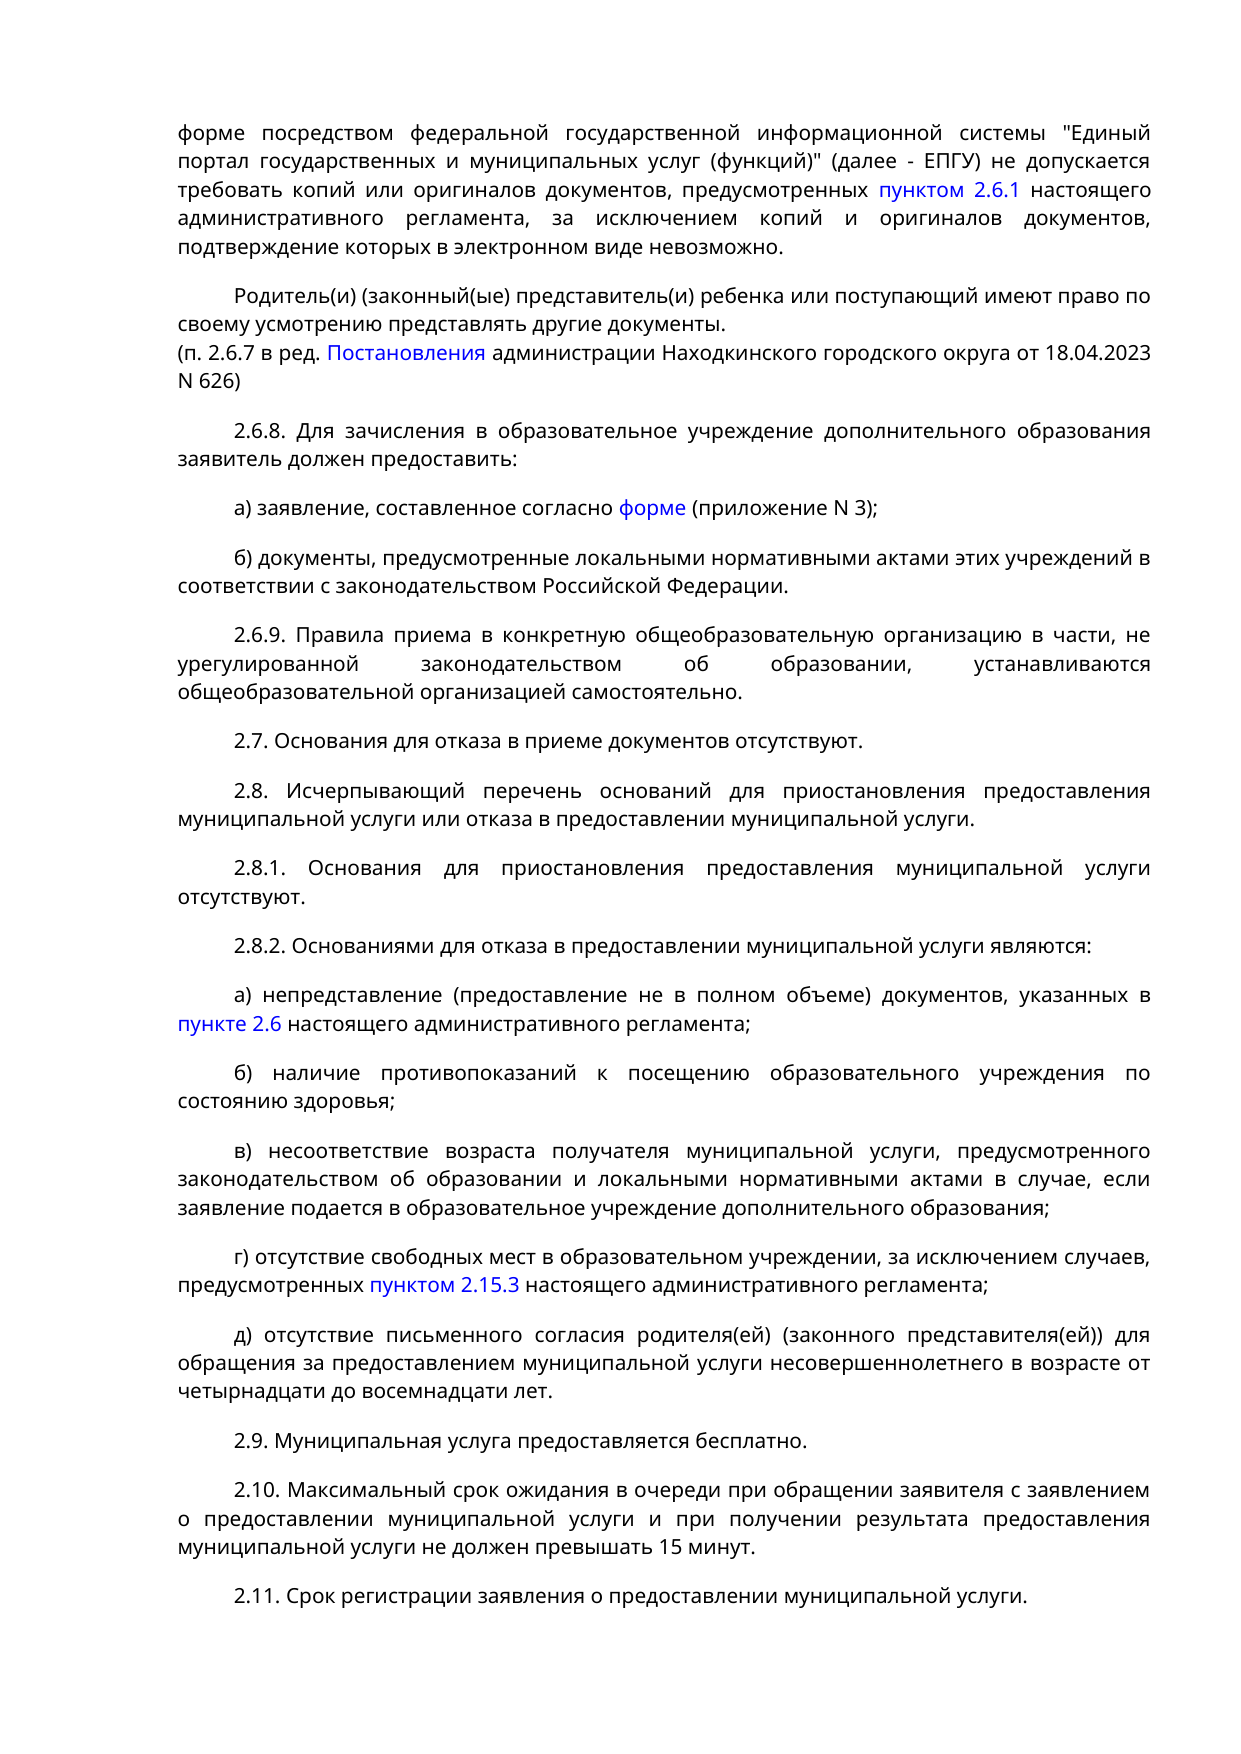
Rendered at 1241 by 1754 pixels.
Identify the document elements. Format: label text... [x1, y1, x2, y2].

text д) отсутствие письменного согласия родителя(ей) (законного представителя(ей)) для обращения за предоставлением муниципальной услуги несовершеннолетнего в возрасте от четырнадцати до восемнадцати лет. [177, 1320, 1152, 1405]
text 2.6.8. Для зачисления в образовательное учреждение дополнительного образования заявитель должен предоставить: [177, 416, 1152, 473]
text 2.8.1. Основания для приостановления предоставления муниципальной услуги отсутствуют. [177, 853, 1152, 910]
text (п. 2.6.7 в ред. Постановления администрации Находкинского городского округа от 18.04.2023 N 626) [177, 338, 1152, 395]
text 2.8. Исчерпывающий перечень оснований для приостановления предоставления муниципальной услуги или отказа в предоставлении муниципальной услуги. [177, 776, 1152, 833]
text б) наличие противопоказаний к посещению образовательного учреждения по состоянию здоровья; [177, 1058, 1152, 1115]
text 2.6.9. Правила приема в конкретную общеобразовательную организацию в части, не урегулированной законодательством об образовании, устанавливаются общеобразовательной организацией самостоятельно. [177, 620, 1152, 706]
text 2.10. Максимальный срок ожидания в очереди при обращении заявителя с заявлением о предоставлении муниципальной услуги и при получении результата предоставления муниципальной услуги не должен превышать 15 минут. [177, 1475, 1152, 1561]
text 2.7. Основания для отказа в приеме документов отсутствуют. [177, 727, 1152, 755]
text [177, 118, 1152, 260]
text б) документы, предусмотренные локальными нормативными актами этих учреждений в соответствии с законодательством Российской Федерации. [177, 543, 1152, 599]
text г) отсутствие свободных мест в образовательном учреждении, за исключением случаев, предусмотренных пунктом 2.15.3 настоящего административного регламента; [177, 1242, 1152, 1299]
text 2.11. Срок регистрации заявления о предоставлении муниципальной услуги. [177, 1581, 1152, 1610]
text 2.8.2. Основаниями для отказа в предоставлении муниципальной услуги являются: [177, 931, 1152, 960]
text в) несоответствие возраста получателя муниципальной услуги, предусмотренного законодательством об образовании и локальными нормативными актами в случае, если заявление подается в образовательное учреждение дополнительного образования; [177, 1136, 1152, 1221]
text а) непредставление (предоставление не в полном объеме) документов, указанных в пункте 2.6 настоящего административного регламента; [177, 981, 1152, 1037]
text 2.9. Муниципальная услуга предоставляется бесплатно. [177, 1426, 1152, 1454]
text Родитель(и) (законный(ые) представитель(и) ребенка или поступающий имеют право по своему усмотрению представлять другие документы. [177, 281, 1152, 338]
text а) заявление, составленное согласно форме (приложение N 3); [177, 493, 1152, 522]
